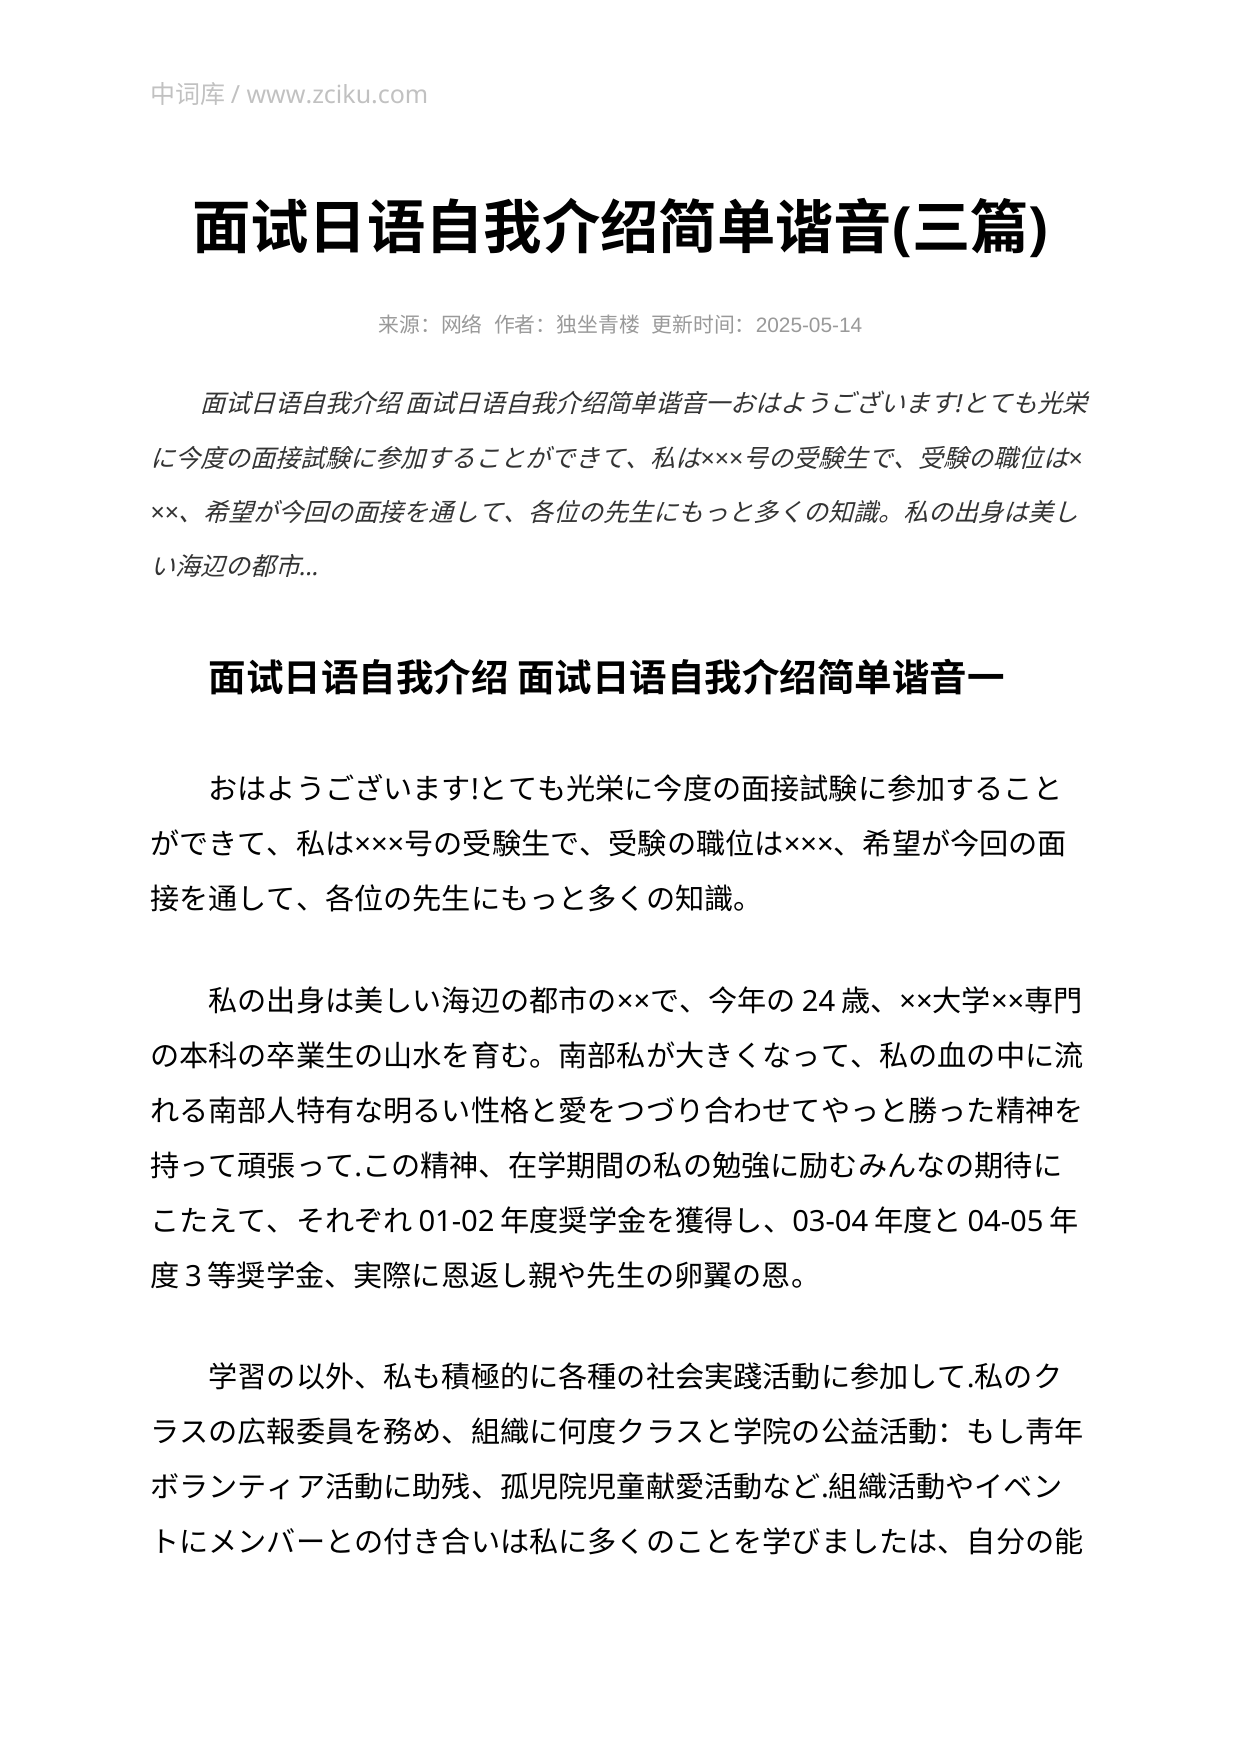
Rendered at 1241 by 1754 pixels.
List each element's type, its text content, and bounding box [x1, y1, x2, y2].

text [150, 1354, 1090, 1561]
text 面试日语自我介绍 面试日语自我介绍简单谐音一おはようございます!とても光栄に今度の面接試験に参加することができて、私は×××号の受験生で、受験の職位は×××、希望が今回の面接を通して、各位の先生にもっと多くの知識。私の出身は美しい海辺の都市... [150, 384, 1090, 583]
text 来源：网络 作者：独坐青楼 更新时间：2025-05-14 [150, 313, 1090, 337]
text おはようございます!とても光栄に今度の面接試験に参加することができて、私は×××号の受験生で、受験の職位は×××、希望が今回の面接を通して、各位の先生にもっと多くの知識。 [150, 766, 1090, 918]
text 私の出身は美しい海辺の都市の××で、今年の24歳、××大学××専門の本科の卒業生の山水を育む。南部私が大きくなって、私の血の中に流れる南部人特有な明るい性格と愛をつづり合わせてやっと勝った精神を持って頑張って.この精神、在学期間の私の勉強に励むみんなの期待にこたえて、それぞれ01-02年度奨学金を獲得し、03-04年度と04-05年度3等奨学金、実際に恩返し親や先生の卵翼の恩。 [150, 977, 1090, 1294]
text 面试日语自我介绍 面试日语自我介绍简单谐音一 [150, 648, 1090, 702]
subtitle 面试日语自我介绍简单谐音(三篇) [150, 181, 1090, 266]
